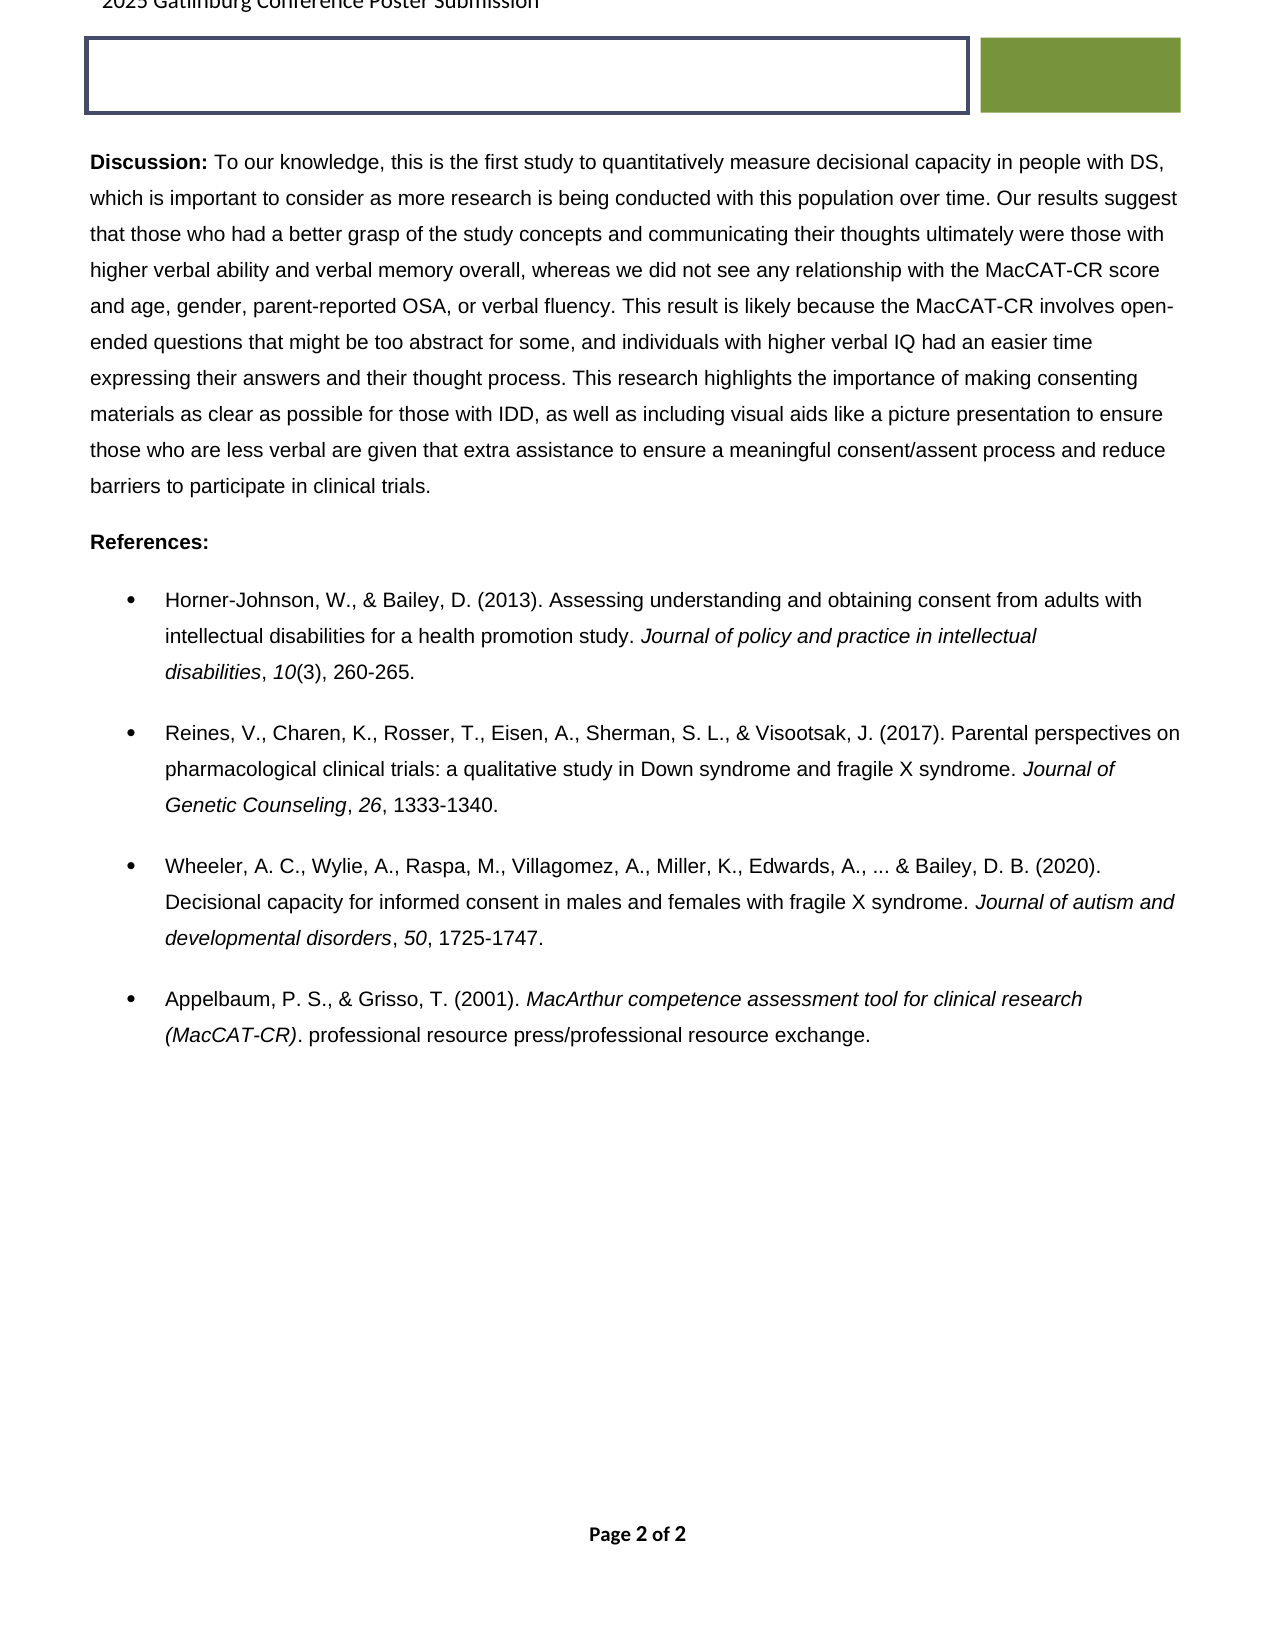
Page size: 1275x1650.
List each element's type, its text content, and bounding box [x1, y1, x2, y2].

text References: [90, 530, 1185, 554]
list Wheeler, A. C., Wylie, A., Raspa, M., Villagomez, A., Miller, K., Edwards, A., ... & Bailey, D. B. (2020). Decisional capacity for informed consent in males and females with fragile X syndrome. Journal of autism and developmental disorders, 50, 1725-1747. [127, 854, 1185, 950]
text Discussion: To our knowledge, this is the first study to quantitatively measure decisional capacity in people with DS, which is important to consider as more research is being conducted with this population over time. Our results suggest that those who had a better grasp of the study concepts and communicating their thoughts ultimately were those with higher verbal ability and verbal memory overall, whereas we did not see any relationship with the MacCAT-CR score and age, gender, parent-reported OSA, or verbal fluency. This result is likely because the MacCAT-CR involves open-ended questions that might be too abstract for some, and individuals with higher verbal IQ had an easier time expressing their answers and their thought process. This research highlights the importance of making consenting materials as clear as possible for those with IDD, as well as including visual aids like a picture presentation to ensure those who are less verbal are given that extra assistance to ensure a meaningful consent/assent process and reduce barriers to participate in clinical trials. [90, 150, 1185, 497]
list Appelbaum, P. S., & Grisso, T. (2001). MacArthur competence assessment tool for clinical research (MacCAT-CR). professional resource press/professional resource exchange. [127, 987, 1185, 1047]
list Horner‐Johnson, W., & Bailey, D. (2013). Assessing understanding and obtaining consent from adults with intellectual disabilities for a health promotion study. Journal of policy and practice in intellectual disabilities, 10(3), 260-265. [127, 587, 1185, 684]
list Reines, V., Charen, K., Rosser, T., Eisen, A., Sherman, S. L., & Visootsak, J. (2017). Parental perspectives on pharmacological clinical trials: a qualitative study in Down syndrome and fragile X syndrome. Journal of Genetic Counseling, 26, 1333-1340. [127, 721, 1185, 817]
